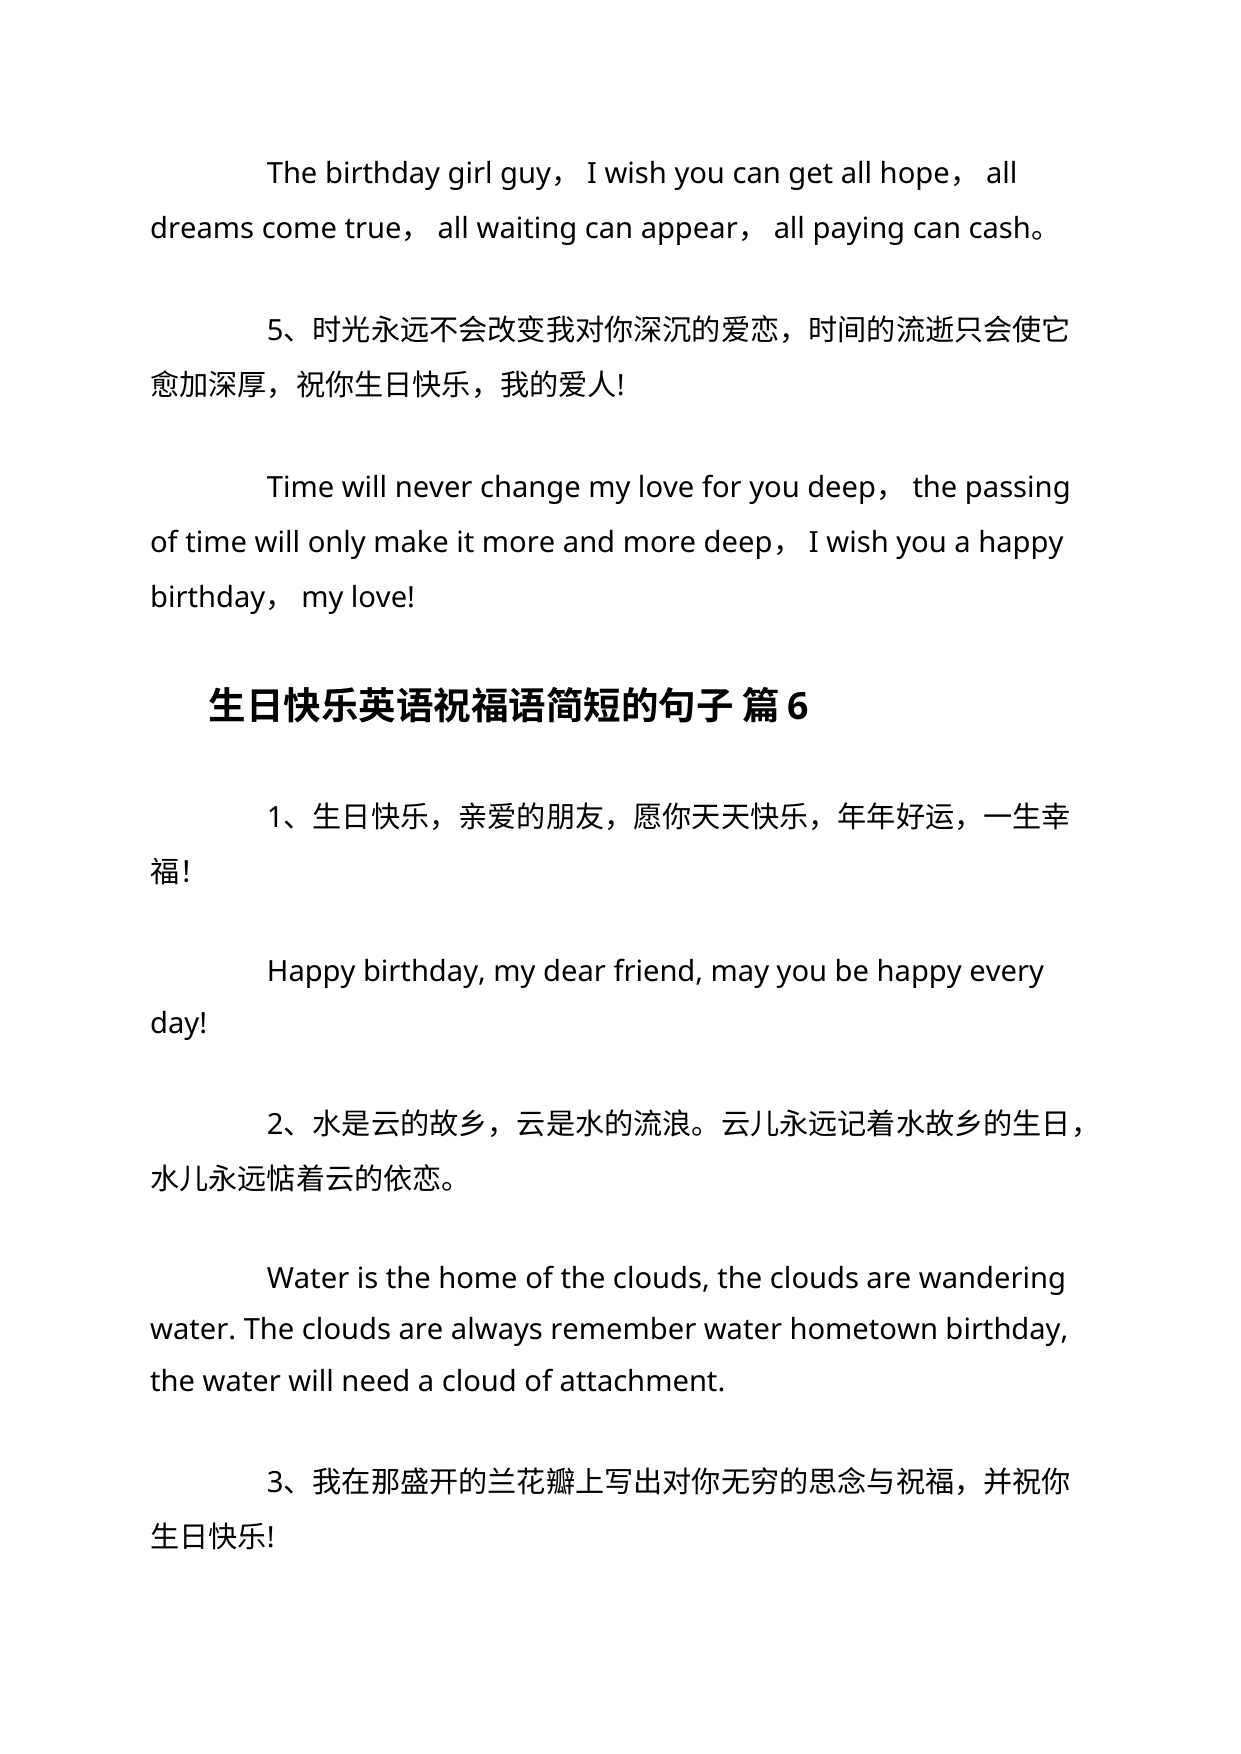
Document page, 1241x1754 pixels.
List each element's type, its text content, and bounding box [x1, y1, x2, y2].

text Time will never change my love for you deep， the passing of time will only make it more and more deep， I wish you a happy birthday， my love! [150, 464, 1090, 616]
text 3、我在那盛开的兰花瓣上写出对你无穷的思念与祝福，并祝你生日快乐! [150, 1459, 1090, 1556]
text 5、时光永远不会改变我对你深沉的爱恋，时间的流逝只会使它愈加深厚，祝你生日快乐，我的爱人! [150, 307, 1090, 404]
text Happy birthday, my dear friend, may you be happy every day! [150, 950, 1090, 1042]
text The birthday girl guy， I wish you can get all hope， all dreams come true， all waiting can appear， all paying can cash。 [150, 150, 1090, 247]
text Water is the home of the clouds, the clouds are wandering water. The clouds are always remember water hometown birthday, the water will need a cloud of attachment. [150, 1257, 1090, 1400]
text 2、水是云的故乡，云是水的流浪。云儿永远记着水故乡的生日，水儿永远惦着云的依恋。 [150, 1100, 1090, 1198]
text 生日快乐英语祝福语简短的句子 篇6 [150, 676, 1090, 730]
text 1、生日快乐，亲爱的朋友，愿你天天快乐，年年好运，一生幸福！ [150, 793, 1090, 891]
